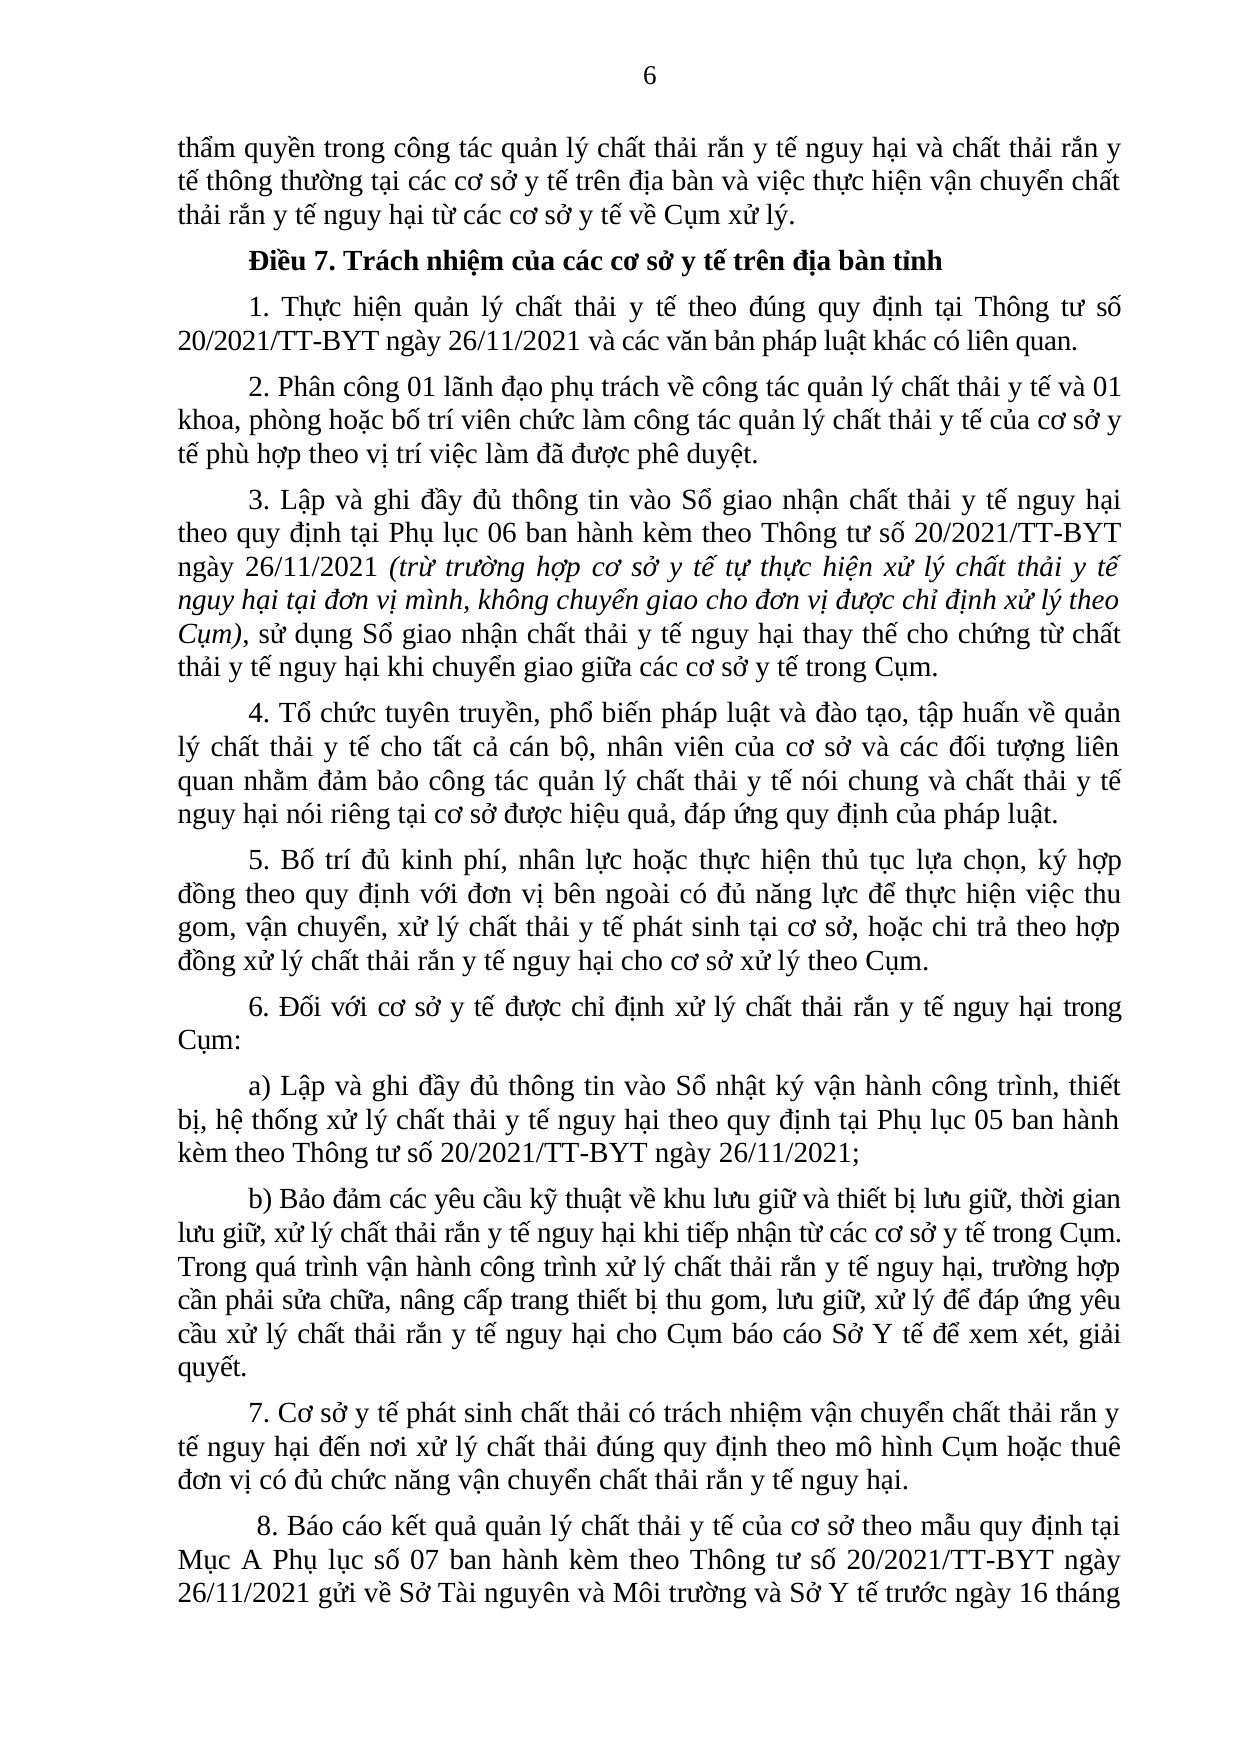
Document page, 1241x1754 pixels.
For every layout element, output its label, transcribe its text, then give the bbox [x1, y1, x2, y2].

text a) Lập và ghi đầy đủ thông tin vào Sổ nhật ký vận hành công trình, thiết bị, hệ thống xử lý chất thải y tế nguy hại theo quy định tại Phụ lục 05 ban hành kèm theo Thông tư số 20/2021/TT-BYT ngày 26/11/2021; [177, 1068, 1122, 1169]
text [177, 1508, 1122, 1609]
text 4. Tổ chức tuyên truyền, phổ biến pháp luật và đào tạo, tập huấn về quản lý chất thải y tế cho tất cả cán bộ, nhân viên của cơ sở và các đối tượng liên quan nhằm đảm bảo công tác quản lý chất thải y tế nói chung và chất thải y tế nguy hại nói riêng tại cơ sở được hiệu quả, đáp ứng quy định của pháp luật. [177, 696, 1122, 830]
text 3. Lập và ghi đầy đủ thông tin vào Sổ giao nhận chất thải y tế nguy hại theo quy định tại Phụ lục 06 ban hành kèm theo Thông tư số 20/2021/TT-BYT ngày 26/11/2021 (trừ trường hợp cơ sở y tế tự thực hiện xử lý chất thải y tế nguy hại tại đơn vị mình, không chuyển giao cho đơn vị được chỉ định xử lý theo Cụm), sử dụng Sổ giao nhận chất thải y tế nguy hại thay thế cho chứng từ chất thải y tế nguy hại khi chuyển giao giữa các cơ sở y tế trong Cụm. [177, 482, 1122, 683]
text 1. Thực hiện quản lý chất thải y tế theo đúng quy định tại Thông tư số 20/2021/TT-BYT ngày 26/11/2021 và các văn bản pháp luật khác có liên quan. [177, 289, 1122, 356]
text b) Bảo đảm các yêu cầu kỹ thuật về khu lưu giữ và thiết bị lưu giữ, thời gian lưu giữ, xử lý chất thải rắn y tế nguy hại khi tiếp nhận từ các cơ sở y tế trong Cụm. Trong quá trình vận hành công trình xử lý chất thải rắn y tế nguy hại, trường hợp cần phải sửa chữa, nâng cấp trang thiết bị thu gom, lưu giữ, xử lý để đáp ứng yêu cầu xử lý chất thải rắn y tế nguy hại cho Cụm báo cáo Sở Y tế để xem xét, giải quyết. [177, 1182, 1122, 1383]
text Điều 7. Trách nhiệm của các cơ sở y tế trên địa bàn tỉnh [177, 243, 1122, 277]
text 6. Đối với cơ sở y tế được chỉ định xử lý chất thải rắn y tế nguy hại trong Cụm: [177, 989, 1122, 1056]
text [177, 130, 1122, 231]
text 7. Cơ sở y tế phát sinh chất thải có trách nhiệm vận chuyển chất thải rắn y tế nguy hại đến nơi xử lý chất thải đúng quy định theo mô hình Cụm hoặc thuê đơn vị có đủ chức năng vận chuyển chất thải rắn y tế nguy hại. [177, 1395, 1122, 1496]
text 2. Phân công 01 lãnh đạo phụ trách về công tác quản lý chất thải y tế và 01 khoa, phòng hoặc bố trí viên chức làm công tác quản lý chất thải y tế của cơ sở y tế phù hợp theo vị trí việc làm đã được phê duyệt. [177, 369, 1122, 469]
text 5. Bố trí đủ kinh phí, nhân lực hoặc thực hiện thủ tục lựa chọn, ký hợp đồng theo quy định với đơn vị bên ngoài có đủ năng lực để thực hiện việc thu gom, vận chuyển, xử lý chất thải y tế phát sinh tại cơ sở, hoặc chi trả theo hợp đồng xử lý chất thải rắn y tế nguy hại cho cơ sở xử lý theo Cụm. [177, 842, 1122, 976]
